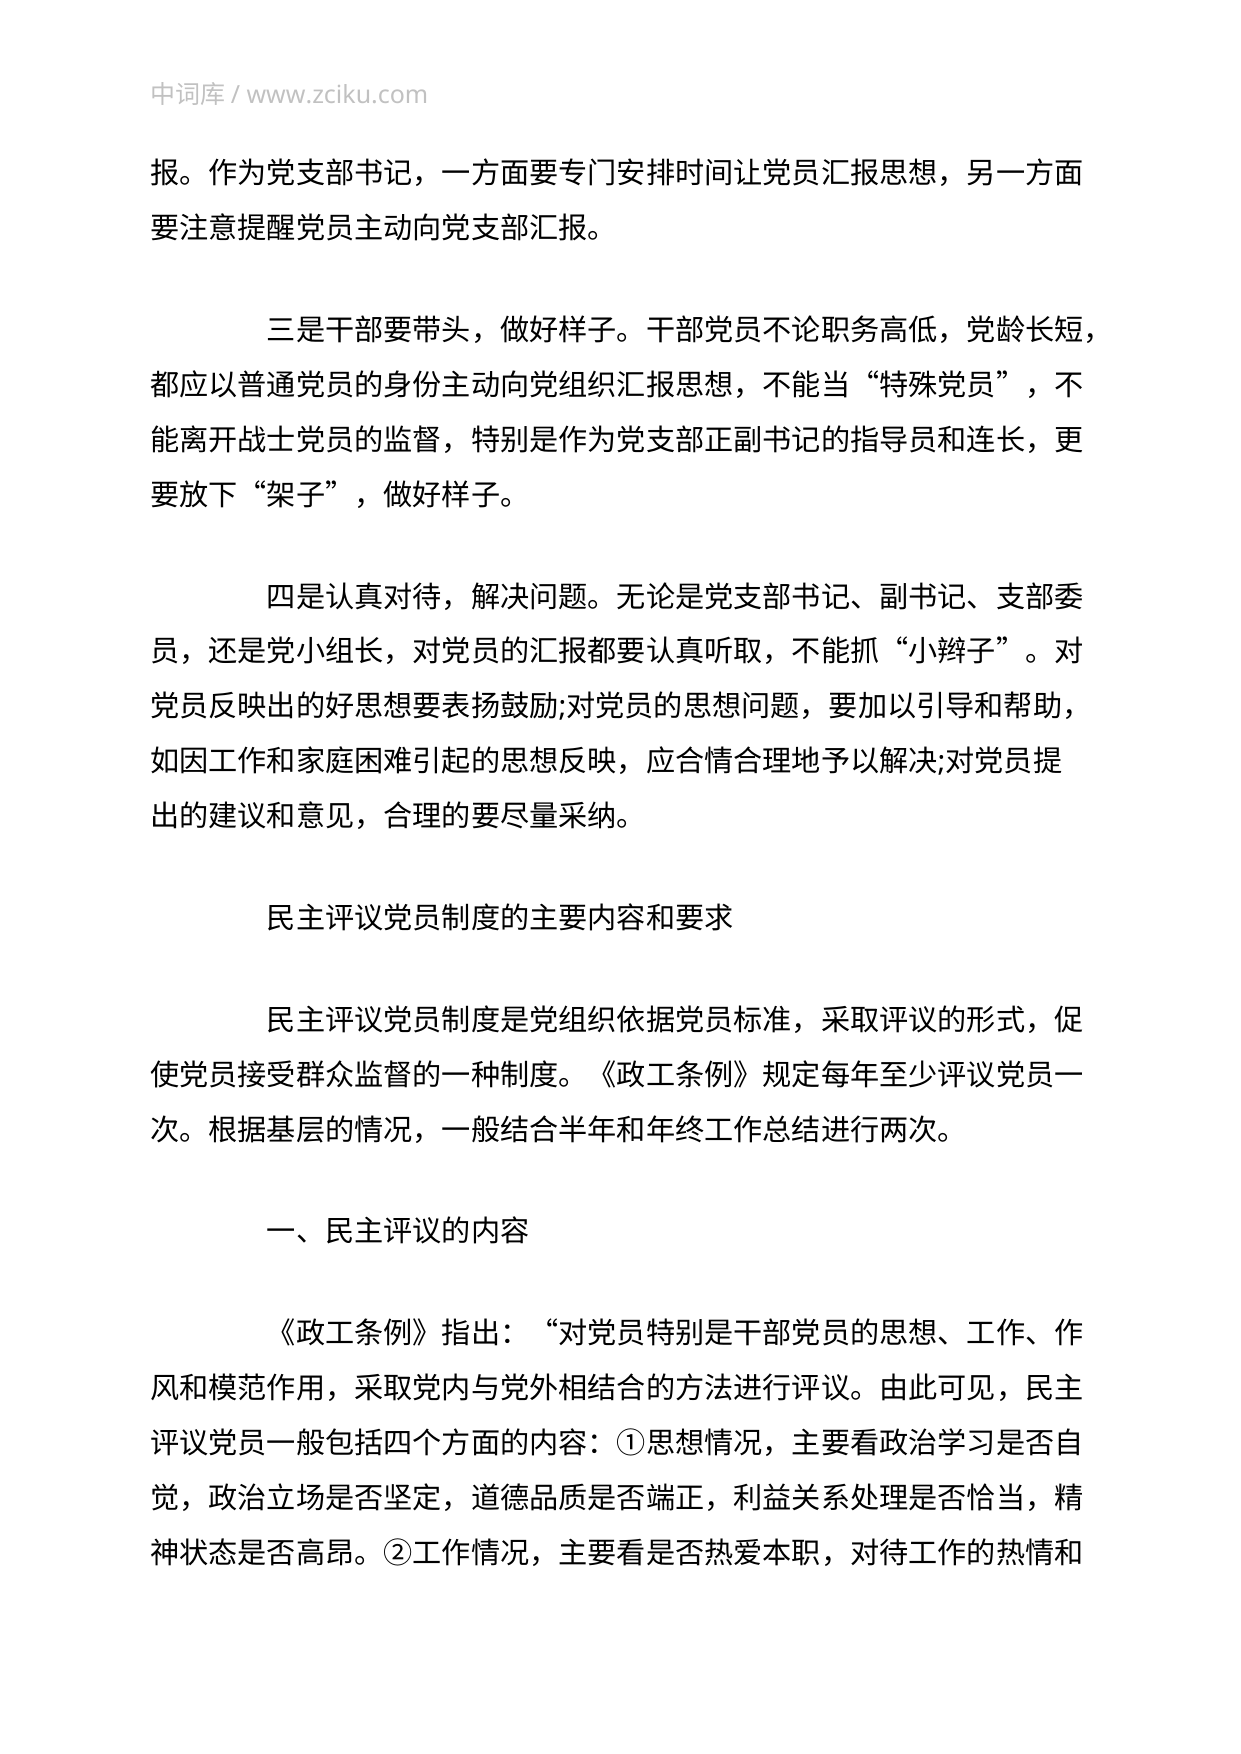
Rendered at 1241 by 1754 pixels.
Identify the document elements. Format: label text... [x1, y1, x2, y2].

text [150, 1310, 1090, 1572]
text 三是干部要带头，做好样子。干部党员不论职务高低，党龄长短，都应以普通党员的身份主动向党组织汇报思想，不能当“特殊党员”，不能离开战士党员的监督，特别是作为党支部正副书记的指导员和连长，更要放下“架子”，做好样子。 [150, 307, 1090, 514]
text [150, 150, 1090, 247]
text 四是认真对待，解决问题。无论是党支部书记、副书记、支部委员，还是党小组长，对党员的汇报都要认真听取，不能抓“小辫子”。对党员反映出的好思想要表扬鼓励;对党员的思想问题，要加以引导和帮助，如因工作和家庭困难引起的思想反映，应合情合理地予以解决;对党员提出的建议和意见，合理的要尽量采纳。 [150, 573, 1090, 835]
text 一、民主评议的内容 [150, 1208, 1090, 1250]
text 民主评议党员制度是党组织依据党员标准，采取评议的形式，促使党员接受群众监督的一种制度。《政工条例》规定每年至少评议党员一次。根据基层的情况，一般结合半年和年终工作总结进行两次。 [150, 996, 1090, 1148]
text 民主评议党员制度的主要内容和要求 [150, 895, 1090, 937]
